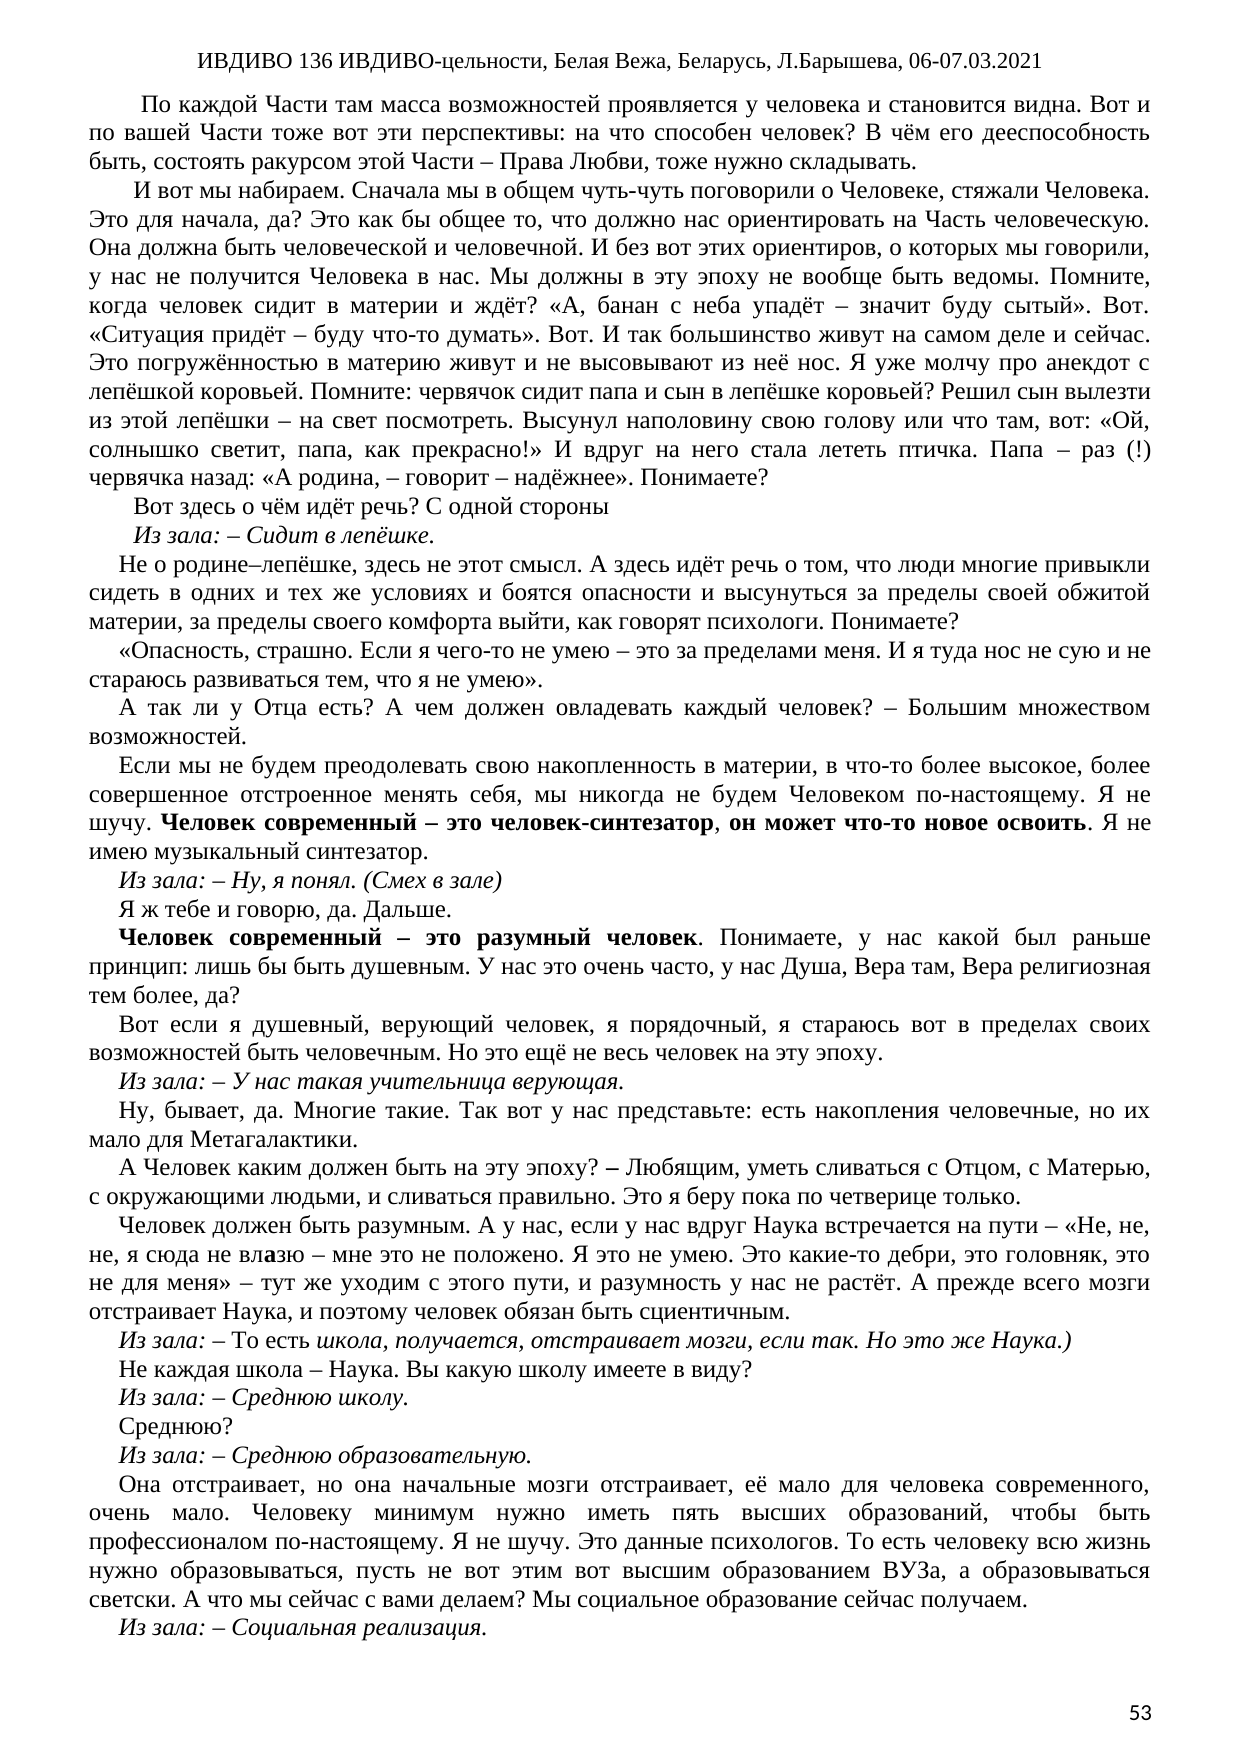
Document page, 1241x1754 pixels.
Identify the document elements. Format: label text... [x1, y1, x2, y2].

text Вот если я душевный, верующий человек, я порядочный, я стараюсь вот в пределах своих возможностей быть человечным. Но это ещё не весь человек на эту эпоху. [89, 1009, 1152, 1066]
text По каждой Части там масса возможностей проявляется у человека и становится видна. Вот и по вашей Части тоже вот эти перспективы: на что способен человек? В чём его дееспособность быть, состоять ракурсом этой Части – Права Любви, тоже нужно складывать. [89, 89, 1152, 175]
text Из зала: – У нас такая учительница верующая. [89, 1066, 1152, 1095]
text «Опасность, страшно. Если я чего-то не умею – это за пределами меня. И я туда нос не сую и не стараюсь развиваться тем, что я не умею». [89, 635, 1152, 692]
text А Человек каким должен быть на эту эпоху? – Любящим, уметь сливаться с Отцом, с Матерью, с окружающими людьми, и сливаться правильно. Это я беру пока по четверице только. [89, 1152, 1152, 1210]
text Ну, бывает, да. Многие такие. Так вот у нас представьте: есть накопления человечные, но их мало для Метагалактики. [89, 1095, 1152, 1152]
text Из зала: – Сидит в лепёшке. [89, 520, 1152, 549]
text И вот мы набираем. Сначала мы в общем чуть-чуть поговорили о Человеке, стяжали Человека. Это для начала, да? Это как бы общее то, что должно нас ориентировать на Часть человеческую. Она должна быть человеческой и человечной. И без вот этих ориентиров, о которых мы говорили, у нас не получится Человека в нас. Мы должны в эту эпоху не вообще быть ведомы. Помните, когда человек сидит в материи и ждёт? «А, банан с неба упадёт – значит буду сытый». Вот. «Ситуация придёт – буду что-то думать». Вот. И так большинство живут на самом деле и сейчас. Это погружённостью в материю живут и не высовывают из неё нос. Я уже молчу про анекдот с лепёшкой коровьей. Помните: червячок сидит папа и сын в лепёшке коровьей? Решил сын вылезти из этой лепёшки – на свет посмотреть. Высунул наполовину свою голову или что там, вот: «Ой, солнышко светит, папа, как прекрасно!» И вдруг на него стала лететь птичка. Папа – раз (!) червячка назад: «А родина, – говорит – надёжнее». Понимаете? [89, 175, 1152, 491]
text Из зала: – Среднюю образовательную. [89, 1440, 1152, 1469]
text Не о родине–лепёшке, здесь не этот смысл. А здесь идёт речь о том, что люди многие привыкли сидеть в одних и тех же условиях и боятся опасности и высунуться за пределы своей обжитой материи, за пределы своего комфорта выйти, как говорят психологи. Понимаете? [89, 549, 1152, 635]
text Из зала: – Социальная реализация. [89, 1612, 1152, 1641]
text Из зала: – То есть школа, получается, отстраивает мозги, если так. Но это же Наука.) [89, 1325, 1152, 1354]
text Из зала: – Ну, я понял. (Смех в зале) [89, 865, 1152, 894]
text Вот здесь о чём идёт речь? С одной стороны [89, 491, 1152, 520]
text Не каждая школа – Наука. Вы какую школу имеете в виду? [89, 1354, 1152, 1382]
text А так ли у Отца есть? А чем должен овладевать каждый человек? – Большим множеством возможностей. [89, 692, 1152, 750]
text Человек современный – это разумный человек. Понимаете, у нас какой был раньше принцип: лишь бы быть душевным. У нас это очень часто, у нас Душа, Вера там, Вера религиозная тем более, да? [89, 922, 1152, 1009]
text Я ж тебе и говорю, да. Дальше. [89, 894, 1152, 922]
text Человек должен быть разумным. А у нас, если у нас вдруг Наука встречается на пути – «Не, не, не, я сюда не влазю – мне это не положено. Я это не умею. Это какие-то дебри, это головняк, это не для меня» – тут же уходим с этого пути, и разумность у нас не растёт. А прежде всего мозги отстраивает Наука, и поэтому человек обязан быть сциентичным. [89, 1210, 1152, 1325]
text Если мы не будем преодолевать свою накопленность в материи, в что-то более высокое, более совершенное отстроенное менять себя, мы никогда не будем Человеком по-настоящему. Я не шучу. Человек современный – это человек-синтезатор, он может что-то новое освоить. Я не имею музыкальный синтезатор. [89, 750, 1152, 865]
text Из зала: – Среднюю школу. [89, 1382, 1152, 1411]
text Среднюю? [89, 1411, 1152, 1440]
text Она отстраивает, но она начальные мозги отстраивает, её мало для человека современного, очень мало. Человеку минимум нужно иметь пять высших образований, чтобы быть профессионалом по-настоящему. Я не шучу. Это данные психологов. То есть человеку всю жизнь нужно образовываться, пусть не вот этим вот высшим образованием ВУЗа, а образовываться светски. А что мы сейчас с вами делаем? Мы социальное образование сейчас получаем. [89, 1469, 1152, 1612]
